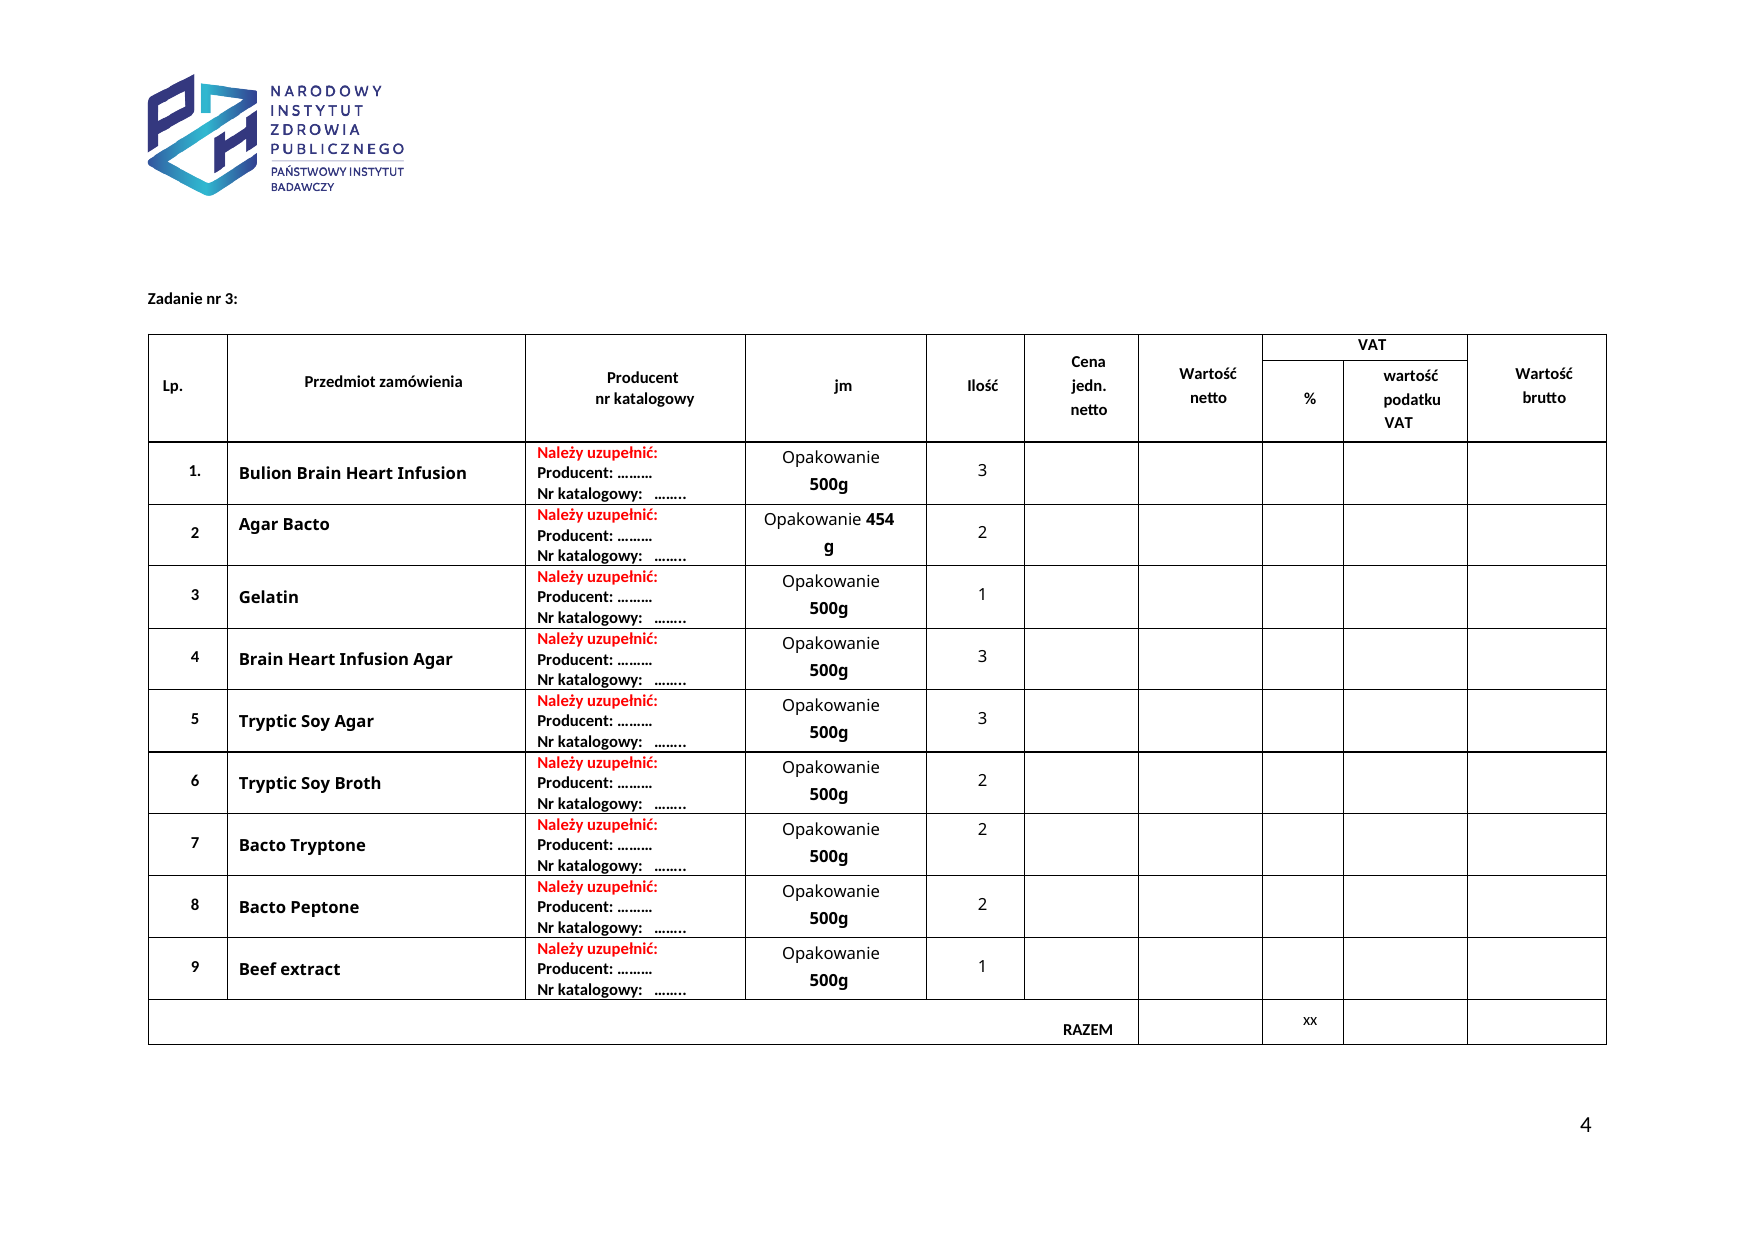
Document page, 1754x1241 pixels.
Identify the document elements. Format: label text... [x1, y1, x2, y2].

table_cell 2 [927, 505, 1024, 565]
table_cell [1344, 505, 1467, 565]
table_cell [1025, 938, 1138, 999]
table_cell [1468, 690, 1606, 751]
table_header Wartość netto [1139, 335, 1262, 441]
table_cell 5 [149, 690, 227, 751]
table_header Cena jedn. netto [1025, 335, 1138, 441]
table_header Producent nr katalogowy [526, 335, 745, 441]
table_header Wartość brutto [1468, 335, 1606, 441]
table_cell [1025, 566, 1138, 627]
table_cell [1344, 1000, 1467, 1044]
table_cell Opakowanie 500g [746, 876, 926, 937]
table_cell [1344, 938, 1467, 999]
table_cell Opakowanie 500g [746, 629, 926, 689]
table_cell [1263, 876, 1343, 937]
table_cell Agar Bacto [228, 505, 525, 565]
table_cell [1025, 629, 1138, 689]
table_cell [1344, 629, 1467, 689]
table_cell [1468, 753, 1606, 813]
table_cell 1 [927, 566, 1024, 627]
table_cell RAZEM [149, 1000, 1138, 1044]
table_cell [1468, 505, 1606, 565]
table_cell [1139, 938, 1262, 999]
table_cell 3 [927, 629, 1024, 689]
table_cell Należy uzupełnić: Producent: ……… Nr katalogowy: …….. [526, 505, 745, 565]
table_cell [1468, 566, 1606, 627]
table_cell 9 [149, 938, 227, 999]
table_cell [1139, 753, 1262, 813]
table_cell [1468, 1000, 1606, 1044]
table_cell 3 [927, 690, 1024, 751]
table_cell wartość podatku VAT [1344, 361, 1467, 441]
table_cell Brain Heart Infusion Agar [228, 629, 525, 689]
table_cell [1263, 629, 1343, 689]
table_cell Tryptic Soy Broth [228, 753, 525, 813]
table_header Przedmiot zamówienia [228, 335, 525, 441]
table_cell Należy uzupełnić: Producent: ……… Nr katalogowy: …….. [526, 690, 745, 751]
table_cell [1263, 690, 1343, 751]
table_cell Opakowanie 500g [746, 753, 926, 813]
table_cell Należy uzupełnić: Producent: ……… Nr katalogowy: …….. [526, 753, 745, 813]
text Zadanie nr 3: [148, 288, 1591, 308]
table_cell [1025, 753, 1138, 813]
table_cell 2 [149, 505, 227, 565]
table_cell Należy uzupełnić: Producent: ……… Nr katalogowy: …….. [526, 443, 745, 503]
table_cell [1468, 814, 1606, 875]
table_cell 1 [927, 938, 1024, 999]
table_cell Należy uzupełnić: Producent: ……… Nr katalogowy: …….. [526, 629, 745, 689]
table_cell [1139, 690, 1262, 751]
table_cell [1139, 566, 1262, 627]
table_cell Bulion Brain Heart Infusion [228, 443, 525, 503]
table_cell [1025, 505, 1138, 565]
table_cell Należy uzupełnić: Producent: ……… Nr katalogowy: …….. [526, 938, 745, 999]
table_cell [1344, 876, 1467, 937]
table_cell 2 [927, 753, 1024, 813]
table_cell [1468, 629, 1606, 689]
table_cell Należy uzupełnić: Producent: ……… Nr katalogowy: …….. [526, 876, 745, 937]
table_cell [1139, 814, 1262, 875]
table_cell [1263, 505, 1343, 565]
table_cell [1139, 629, 1262, 689]
table_cell Należy uzupełnić: Producent: ……… Nr katalogowy: …….. [526, 566, 745, 627]
table_header Lp. [149, 335, 227, 441]
table_cell [1263, 566, 1343, 627]
table_cell [1139, 443, 1262, 503]
table_cell 3 [149, 566, 227, 627]
table_cell [1263, 753, 1343, 813]
table_cell 3 [927, 443, 1024, 503]
table_cell Opakowanie 500g [746, 814, 926, 875]
table_cell [1344, 753, 1467, 813]
table_cell [1025, 814, 1138, 875]
table_cell [1344, 690, 1467, 751]
table_cell [1139, 876, 1262, 937]
table_cell 6 [149, 753, 227, 813]
table_cell Należy uzupełnić: Producent: ……… Nr katalogowy: …….. [526, 814, 745, 875]
table_cell Opakowanie 500g [746, 443, 926, 503]
table_cell [1468, 443, 1606, 503]
table_cell % [1263, 361, 1343, 441]
table_cell [1468, 938, 1606, 999]
table_cell 2 [927, 876, 1024, 937]
table_cell [1263, 443, 1343, 503]
table_cell [1025, 876, 1138, 937]
table_cell 7 [149, 814, 227, 875]
table_cell xx [1263, 1000, 1343, 1044]
table_header VAT [1263, 335, 1467, 360]
table_cell Opakowanie 500g [746, 690, 926, 751]
table_cell [1344, 443, 1467, 503]
table_cell Opakowanie 454 g [746, 505, 926, 565]
table_cell [1344, 814, 1467, 875]
table_cell [1025, 443, 1138, 503]
table_cell [1344, 566, 1467, 627]
table_cell Opakowanie 500g [746, 566, 926, 627]
table_cell Opakowanie 500g [746, 938, 926, 999]
table_cell [1139, 505, 1262, 565]
table_cell Tryptic Soy Agar [228, 690, 525, 751]
table_header jm [746, 335, 926, 441]
table_cell Gelatin [228, 566, 525, 627]
table_cell [1263, 938, 1343, 999]
picture [147, 73, 404, 196]
table_cell [1139, 1000, 1262, 1044]
table_cell 1. [149, 443, 227, 503]
table_cell [1468, 876, 1606, 937]
table_cell 4 [149, 629, 227, 689]
table_cell Beef extract [228, 938, 525, 999]
table_cell Bacto Peptone [228, 876, 525, 937]
table_cell [1263, 814, 1343, 875]
table_cell 8 [149, 876, 227, 937]
table_cell 2 [927, 814, 1024, 875]
table_cell Bacto Tryptone [228, 814, 525, 875]
table_header Ilość [927, 335, 1024, 441]
table_cell [1025, 690, 1138, 751]
